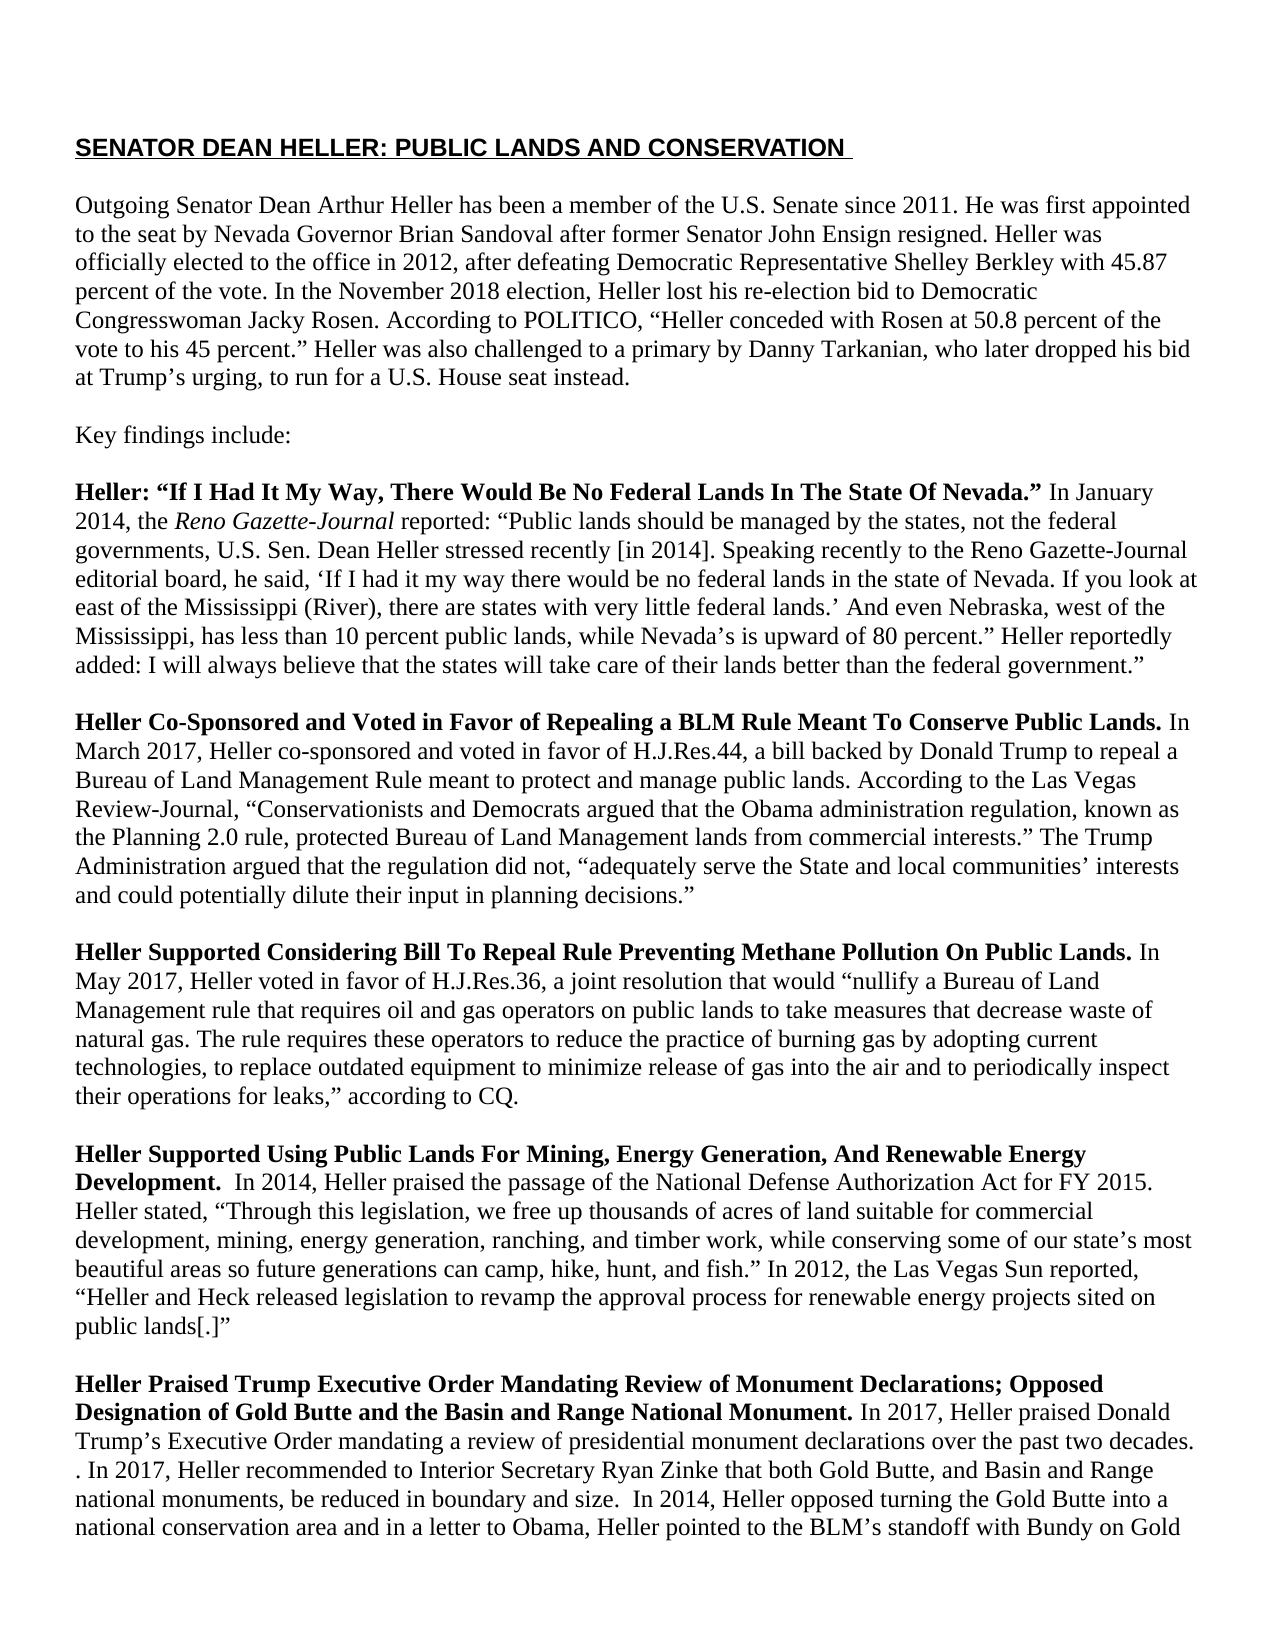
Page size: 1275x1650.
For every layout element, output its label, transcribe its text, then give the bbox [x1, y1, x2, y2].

text Heller: “If I Had It My Way, There Would Be No Federal Lands In The State Of Nevada.” In January 2014, the Reno Gazette-Journal reported: “Public lands should be managed by the states, not the federal governments, U.S. Sen. Dean Heller stressed recently [in 2014]. Speaking recently to the Reno Gazette-Journal editorial board, he said, ‘If I had it my way there would be no federal lands in the state of Nevada. If you look at east of the Mississippi (River), there are states with very little federal lands.’ And even Nebraska, west of the Mississippi, has less than 10 percent public lands, while Nevada’s is upward of 80 percent.” Heller reportedly added: I will always believe that the states will take care of their lands better than the federal government.” [75, 477, 1200, 679]
text Heller Supported Considering Bill To Repeal Rule Preventing Methane Pollution On Public Lands. In May 2017, Heller voted in favor of H.J.Res.36, a joint resolution that would “nullify a Bureau of Land Management rule that requires oil and gas operators on public lands to take measures that decrease waste of natural gas. The rule requires these operators to reduce the practice of burning gas by adopting current technologies, to replace outdated equipment to minimize release of gas into the air and to periodically inspect their operations for leaks,” according to CQ. [75, 937, 1200, 1110]
text Heller Co-Sponsored and Voted in Favor of Repealing a BLM Rule Meant To Conserve Public Lands. In March 2017, Heller co-sponsored and voted in favor of H.J.Res.44, a bill backed by Donald Trump to repeal a Bureau of Land Management Rule meant to protect and manage public lands. According to the Las Vegas Review-Journal, “Conservationists and Democrats argued that the Obama administration regulation, known as the Planning 2.0 rule, protected Bureau of Land Management lands from commercial interests.” The Trump Administration argued that the regulation did not, “adequately serve the State and local communities’ interests and could potentially dilute their input in planning decisions.” [75, 707, 1200, 909]
text Heller Supported Using Public Lands For Mining, Energy Generation, And Renewable Energy Development. In 2014, Heller praised the passage of the National Defense Authorization Act for FY 2015. Heller stated, “Through this legislation, we free up thousands of acres of land suitable for commercial development, mining, energy generation, ranching, and timber work, while conserving some of our state’s most beautiful areas so future generations can camp, hike, hunt, and fish.” In 2012, the Las Vegas Sun reported, “Heller and Heck released legislation to revamp the approval process for renewable energy projects sited on public lands[.]” [75, 1139, 1200, 1340]
text Outgoing Senator Dean Arthur Heller has been a member of the U.S. Senate since 2011. He was first appointed to the seat by Nevada Governor Brian Sandoval after former Senator John Ensign resigned. Heller was officially elected to the office in 2012, after defeating Democratic Representative Shelley Berkley with 45.87 percent of the vote. In the November 2018 election, Heller lost his re-election bid to Democratic Congresswoman Jacky Rosen. According to POLITICO, “Heller conceded with Rosen at 50.8 percent of the vote to his 45 percent.” Heller was also challenged to a primary by Danny Tarkanian, who later dropped his bid at Trump’s urging, to run for a U.S. House seat instead. [75, 190, 1200, 391]
text Key findings include: [75, 420, 1200, 449]
subtitle Senator Dean Heller: Public Lands And Conservation [75, 132, 1200, 161]
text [75, 1369, 1200, 1541]
